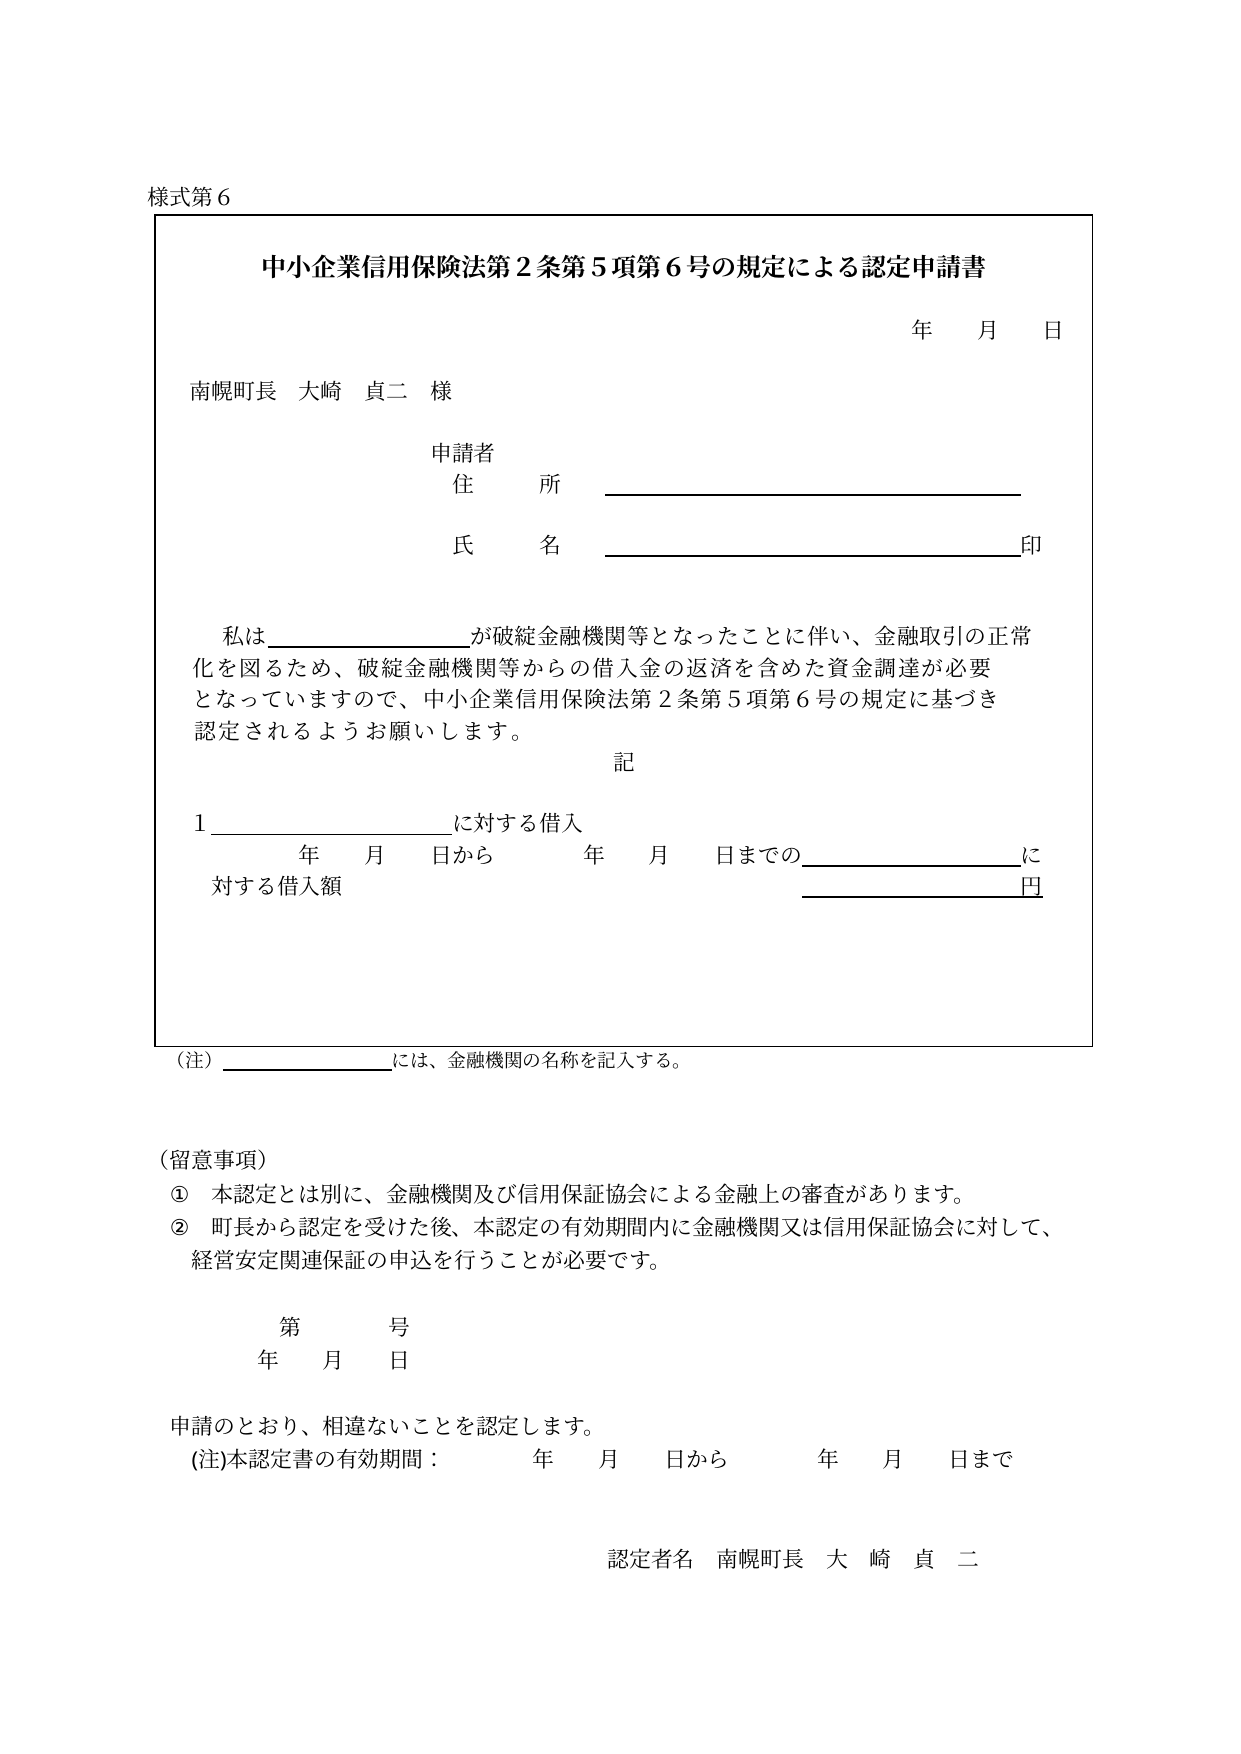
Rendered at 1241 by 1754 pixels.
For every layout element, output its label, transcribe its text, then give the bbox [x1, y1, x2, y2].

text 様式第６ [148, 179, 1092, 212]
text 申請のとおり、相違ないことを認定します。 [148, 1409, 1092, 1442]
text 第 号 [148, 1309, 1092, 1342]
text （注） には、金融機関の名称を記入する。 [148, 1043, 1092, 1076]
text 認定者名 南幌町長 大 崎 貞 二 [148, 1542, 1092, 1575]
text （留意事項） [148, 1143, 1092, 1176]
text 経営安定関連保証の申込を行うことが必要です。 [148, 1242, 1092, 1276]
text (注)本認定書の有効期間： 年 月 日から 年 月 日まで [148, 1442, 1092, 1475]
text ① 本認定とは別に、金融機関及び信用保証協会による金融上の審査があります。 [148, 1176, 1092, 1209]
text 年 月 日 [148, 1342, 1092, 1375]
text ② 町長から認定を受けた後、本認定の有効期間内に金融機関又は信用保証協会に対して、 [148, 1209, 1092, 1242]
